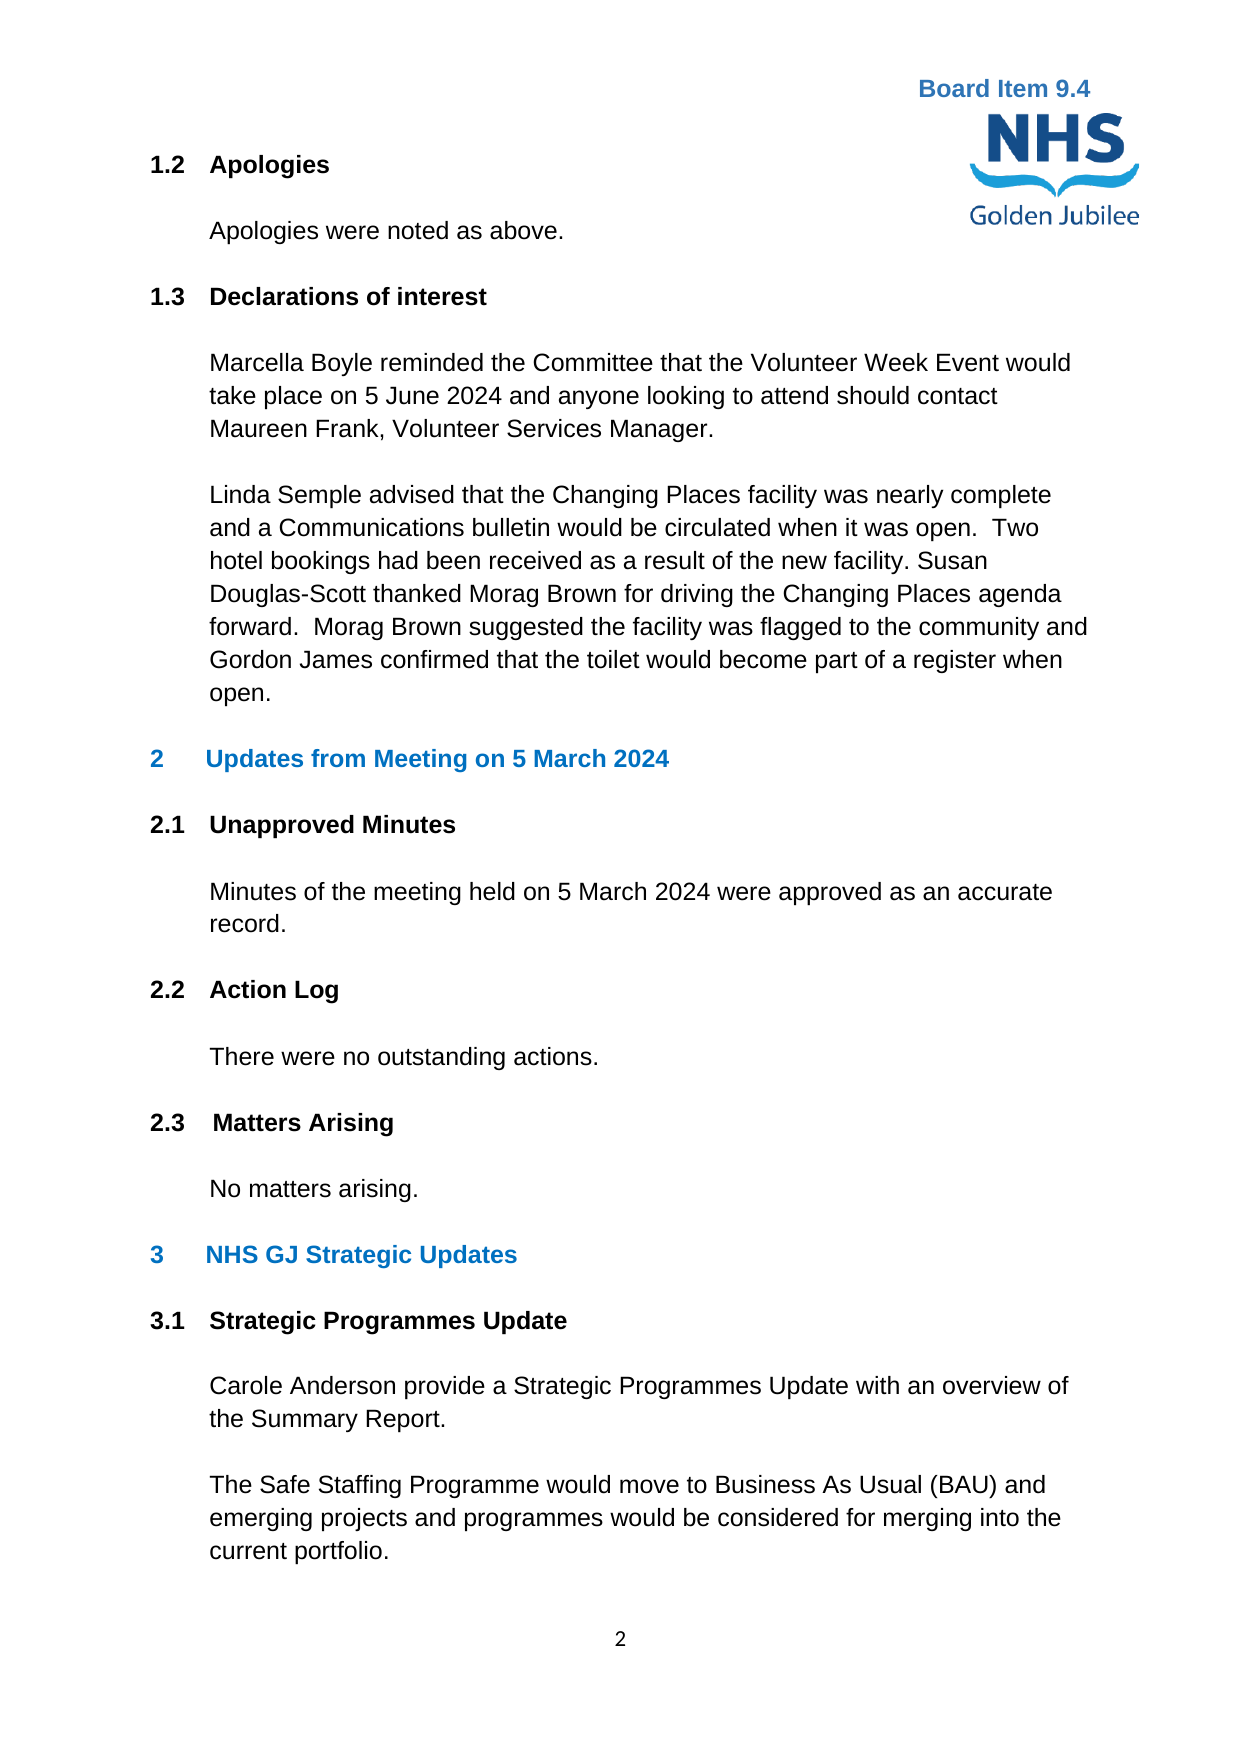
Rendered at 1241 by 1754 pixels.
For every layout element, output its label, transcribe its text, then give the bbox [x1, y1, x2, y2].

text 3 NHS GJ Strategic Updates [150, 1240, 1090, 1268]
text 2.1 Unapproved Minutes [150, 810, 1090, 839]
text Carole Anderson provide a Strategic Programmes Update with an overview of the Summary Report. [150, 1371, 1090, 1433]
list Minutes of the meeting held on 5 March 2024 were approved as an accurate record. [209, 876, 1090, 938]
text There were no outstanding actions. [150, 1042, 1090, 1070]
text Marcella Boyle reminded the Committee that the Volunteer Week Event would take place on 5 June 2024 and anyone looking to attend should contact Maureen Frank, Volunteer Services Manager. [209, 348, 1090, 443]
text 1.3 Declarations of interest [150, 282, 1090, 311]
text Linda Semple advised that the Changing Places facility was nearly complete and a Communications bulletin would be circulated when it was open. Two hotel bookings had been received as a result of the new facility. Susan Douglas-Scott thanked Morag Brown for driving the Changing Places agenda forward. Morag Brown suggested the facility was flagged to the community and Gordon James confirmed that the toilet would become part of a register when open. [209, 480, 1090, 707]
picture [969, 113, 1140, 231]
text 1.2 Apologies [150, 150, 969, 179]
text 3.1 Strategic Programmes Update [150, 1306, 1090, 1334]
text 2.2 Action Log [150, 976, 1090, 1004]
text 2.3 Matters Arising [150, 1108, 1090, 1136]
text The Safe Staffing Programme would move to Business As Usual (BAU) and emerging projects and programmes would be considered for merging into the current portfolio. [209, 1470, 1090, 1565]
text No matters arising. [150, 1174, 1090, 1202]
text Apologies were noted as above. [209, 216, 1090, 245]
text 2 Updates from Meeting on 5 March 2024 [150, 744, 1090, 773]
